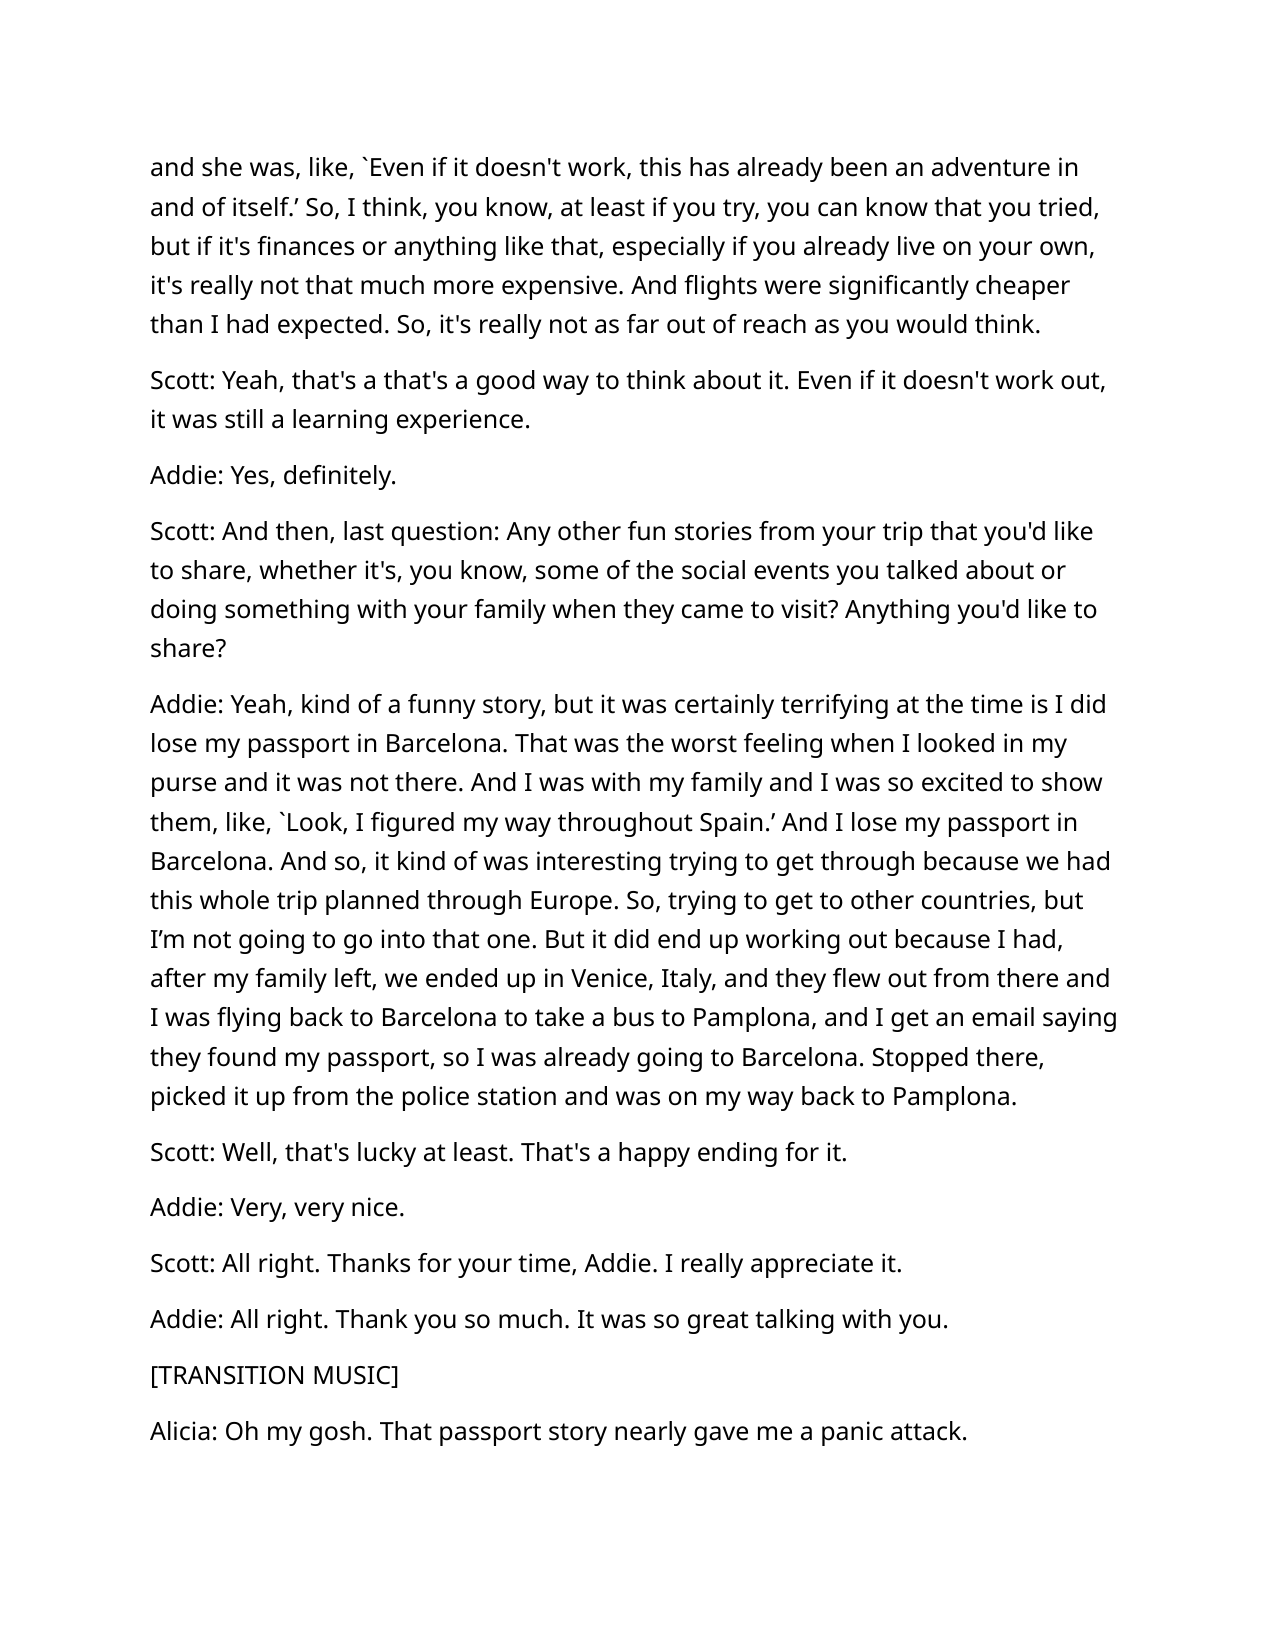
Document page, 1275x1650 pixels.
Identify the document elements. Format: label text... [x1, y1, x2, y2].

text Addie: Very, very nice. [150, 1190, 1125, 1224]
text Addie: Yeah, kind of a funny story, but it was certainly terrifying at the time is I did lose my passport in Barcelona. That was the worst feeling when I looked in my purse and it was not there. And I was with my family and I was so excited to show them, like, `Look, I figured my way throughout Spain.’ And I lose my passport in Barcelona. And so, it kind of was interesting trying to get through because we had this whole trip planned through Europe. So, trying to get to other countries, but I’m not going to go into that one. But it did end up working out because I had, after my family left, we ended up in Venice, Italy, and they flew out from there and I was flying back to Barcelona to take a bus to Pamplona, and I get an email saying they found my passport, so I was already going to Barcelona. Stopped there, picked it up from the police station and was on my way back to Pamplona. [150, 687, 1125, 1112]
text Addie: All right. Thank you so much. It was so great talking with you. [150, 1302, 1125, 1336]
text Scott: Well, that's lucky at least. That's a happy ending for it. [150, 1134, 1125, 1168]
text Alicia: Oh my gosh. That passport story nearly gave me a panic attack. [150, 1413, 1125, 1447]
text [TRANSITION MUSIC] [150, 1357, 1125, 1392]
text Scott: All right. Thanks for your time, Addie. I really appreciate it. [150, 1246, 1125, 1280]
text Scott: And then, last question: Any other fun stories from your trip that you'd like to share, whether it's, you know, some of the social events you talked about or doing something with your family when they came to visit? Anything you'd like to share? [150, 513, 1125, 665]
text Addie: Yes, definitely. [150, 457, 1125, 492]
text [150, 150, 1125, 341]
text Scott: Yeah, that's a that's a good way to think about it. Even if it doesn't work out, it was still a learning experience. [150, 362, 1125, 436]
